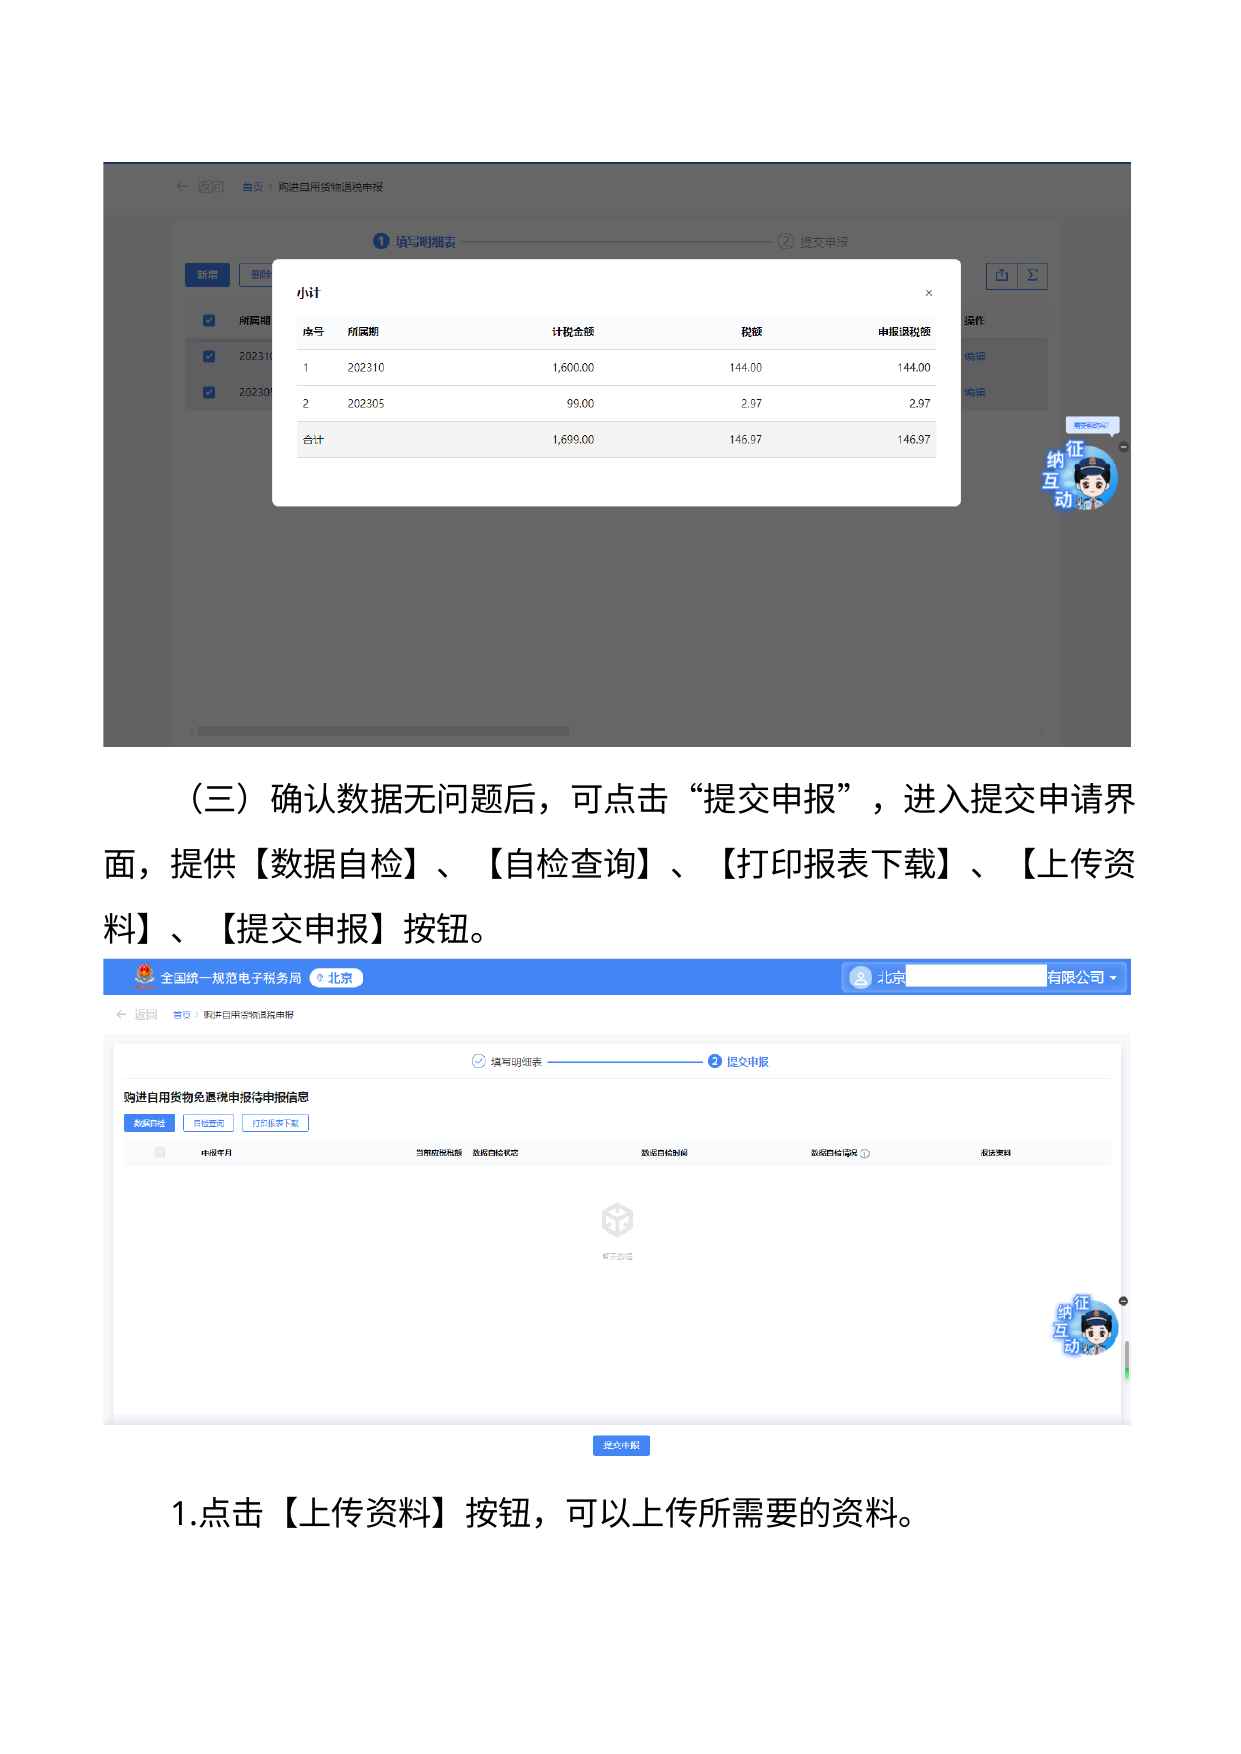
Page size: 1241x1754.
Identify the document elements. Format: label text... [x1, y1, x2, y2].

picture [103, 162, 1131, 747]
picture [103, 958, 1131, 1463]
text （三）确认数据无问题后，可点击“提交申报”，进入提交申请界面，提供【数据自检】、【自检查询】、【打印报表下载】、【上传资料】、【提交申报】按钮。 [103, 764, 1137, 959]
text 1.点击【上传资料】按钮，可以上传所需要的资料。 [103, 1479, 1137, 1544]
